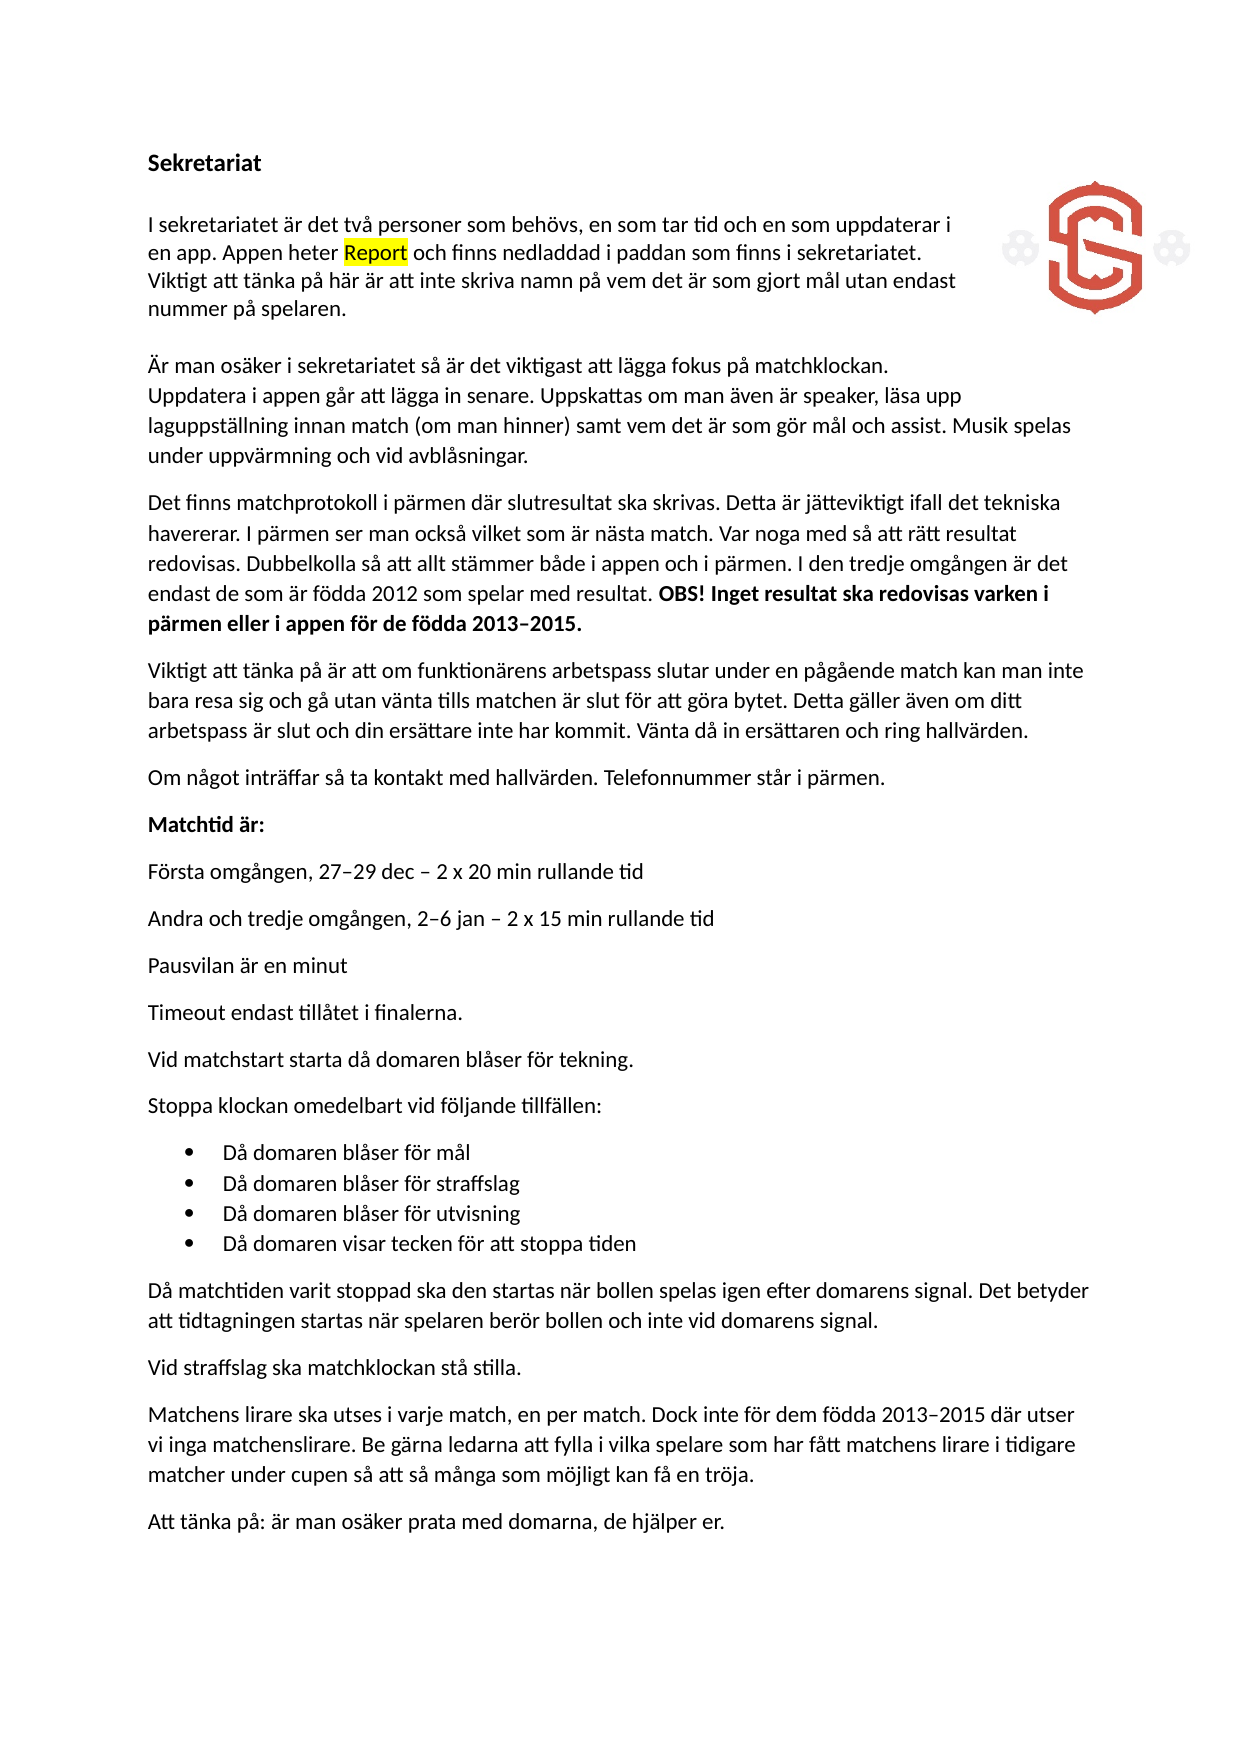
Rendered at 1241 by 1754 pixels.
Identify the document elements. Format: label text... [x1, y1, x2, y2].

text Vid straffslag ska matchklockan stå stilla. [148, 1353, 1093, 1381]
text Det finns matchprotokoll i pärmen där slutresultat ska skrivas. Detta är jätteviktigt ifall det tekniska havererar. I pärmen ser man också vilket som är nästa match. Var noga med så att rätt resultat redovisas. Dubbelkolla så att allt stämmer både i appen och i pärmen. I den tredje omgången är det endast de som är födda 2012 som spelar med resultat. OBS! Inget resultat ska redovisas varken i pärmen eller i appen för de födda 2013–2015. [148, 488, 1093, 637]
text Om något inträffar så ta kontakt med hallvärden. Telefonnummer står i pärmen. [148, 763, 1093, 791]
text Timeout endast tillåtet i finalerna. [148, 998, 1093, 1026]
list Då domaren blåser för mål [185, 1138, 1093, 1166]
text Matchens lirare ska utses i varje match, en per match. Dock inte för dem födda 2013–2015 där utser vi inga matchenslirare. Be gärna ledarna att fylla i vilka spelare som har fått matchens lirare i tidigare matcher under cupen så att så många som möjligt kan få en tröja. [148, 1400, 1093, 1488]
text Att tänka på: är man osäker prata med domarna, de hjälper er. [148, 1507, 1093, 1535]
text Matchtid är: [148, 810, 1093, 838]
text Stoppa klockan omedelbart vid följande tillfällen: [148, 1092, 1093, 1119]
text Andra och tredje omgången, 2–6 jan – 2 x 15 min rullande tid [148, 904, 1093, 932]
text Viktigt att tänka på är att om funktionärens arbetspass slutar under en pågående match kan man inte bara resa sig och gå utan vänta tills matchen är slut för att göra bytet. Detta gäller även om ditt arbetspass är slut och din ersättare inte har kommit. Vänta då in ersättaren och ring hallvärden. [148, 656, 1093, 744]
list Då domaren blåser för straffslag [185, 1169, 1093, 1197]
list Då domaren blåser för utvisning [185, 1199, 1093, 1227]
text Sekretariat [148, 148, 992, 178]
picture [992, 148, 1195, 352]
text I sekretariatet är det två personer som behövs, en som tar tid och en som uppdaterar i en app. Appen heter Report och finns nedladdad i paddan som finns i sekretariatet. Viktigt att tänka på här är att inte skriva namn på vem det är som gjort mål utan endast nummer på spelaren. [148, 210, 992, 322]
text Då matchtiden varit stoppad ska den startas när bollen spelas igen efter domarens signal. Det betyder att tidtagningen startas när spelaren berör bollen och inte vid domarens signal. [148, 1276, 1093, 1334]
list Då domaren visar tecken för att stoppa tiden [185, 1229, 1093, 1257]
text Pausvilan är en minut [148, 951, 1093, 979]
text Är man osäker i sekretariatet så är det viktigast att lägga fokus på matchklockan. Uppdatera i appen går att lägga in senare. Uppskattas om man även är speaker, läsa upp laguppställning innan match (om man hinner) samt vem det är som gör mål och assist. Musik spelas under uppvärmning och vid avblåsningar. [148, 351, 1093, 469]
text Vid matchstart starta då domaren blåser för tekning. [148, 1045, 1093, 1073]
text Första omgången, 27–29 dec – 2 x 20 min rullande tid [148, 857, 1093, 885]
